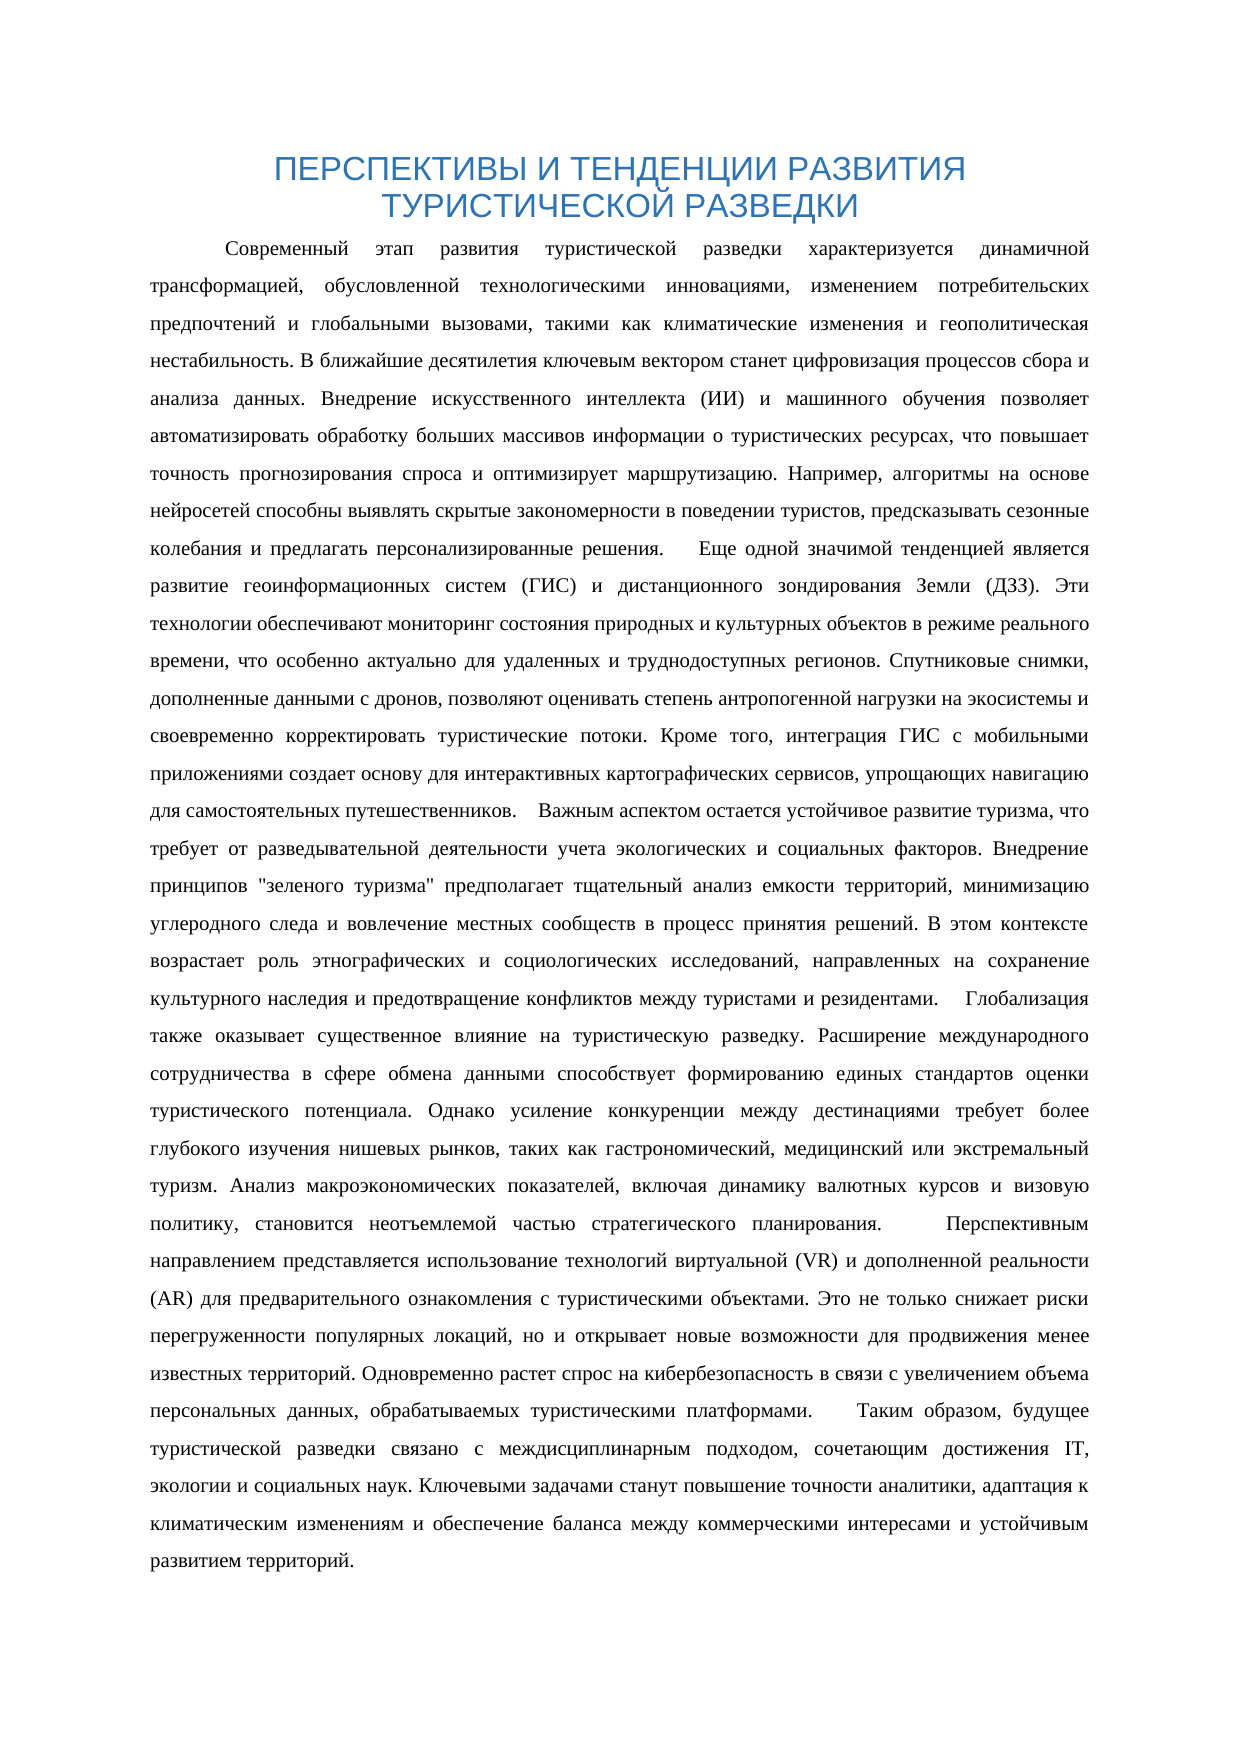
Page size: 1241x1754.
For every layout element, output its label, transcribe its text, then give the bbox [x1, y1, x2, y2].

text Современный этап развития туристической разведки характеризуется динамичной трансформацией, обусловленной технологическими инновациями, изменением потребительских предпочтений и глобальными вызовами, такими как климатические изменения и геополитическая нестабильность. В ближайшие десятилетия ключевым вектором станет цифровизация процессов сбора и анализа данных. Внедрение искусственного интеллекта (ИИ) и машинного обучения позволяет автоматизировать обработку больших массивов информации о туристических ресурсах, что повышает точность прогнозирования спроса и оптимизирует маршрутизацию. Например, алгоритмы на основе нейросетей способны выявлять скрытые закономерности в поведении туристов, предсказывать сезонные колебания и предлагать персонализированные решения. Еще одной значимой тенденцией является развитие геоинформационных систем (ГИС) и дистанционного зондирования Земли (ДЗЗ). Эти технологии обеспечивают мониторинг состояния природных и культурных объектов в режиме реального времени, что особенно актуально для удаленных и труднодоступных регионов. Спутниковые снимки, дополненные данными с дронов, позволяют оценивать степень антропогенной нагрузки на экосистемы и своевременно корректировать туристические потоки. Кроме того, интеграция ГИС с мобильными приложениями создает основу для интерактивных картографических сервисов, упрощающих навигацию для самостоятельных путешественников. Важным аспектом остается устойчивое развитие туризма, что требует от разведывательной деятельности учета экологических и социальных факторов. Внедрение принципов "зеленого туризма" предполагает тщательный анализ емкости территорий, минимизацию углеродного следа и вовлечение местных сообществ в процесс принятия решений. В этом контексте возрастает роль этнографических и социологических исследований, направленных на сохранение культурного наследия и предотвращение конфликтов между туристами и резидентами. Глобализация также оказывает существенное влияние на туристическую разведку. Расширение международного сотрудничества в сфере обмена данными способствует формированию единых стандартов оценки туристического потенциала. Однако усиление конкуренции между дестинациями требует более глубокого изучения нишевых рынков, таких как гастрономический, медицинский или экстремальный туризм. Анализ макроэкономических показателей, включая динамику валютных курсов и визовую политику, становится неотъемлемой частью стратегического планирования. Перспективным направлением представляется использование технологий виртуальной (VR) и дополненной реальности (AR) для предварительного ознакомления с туристическими объектами. Это не только снижает риски перегруженности популярных локаций, но и открывает новые возможности для продвижения менее известных территорий. Одновременно растет спрос на кибербезопасность в связи с увеличением объема персональных данных, обрабатываемых туристическими платформами. Таким образом, будущее туристической разведки связано с междисциплинарным подходом, сочетающим достижения IT, экологии и социальных наук. Ключевыми задачами станут повышение точности аналитики, адаптация к климатическим изменениям и обеспечение баланса между коммерческими интересами и устойчивым развитием территорий. [150, 225, 1090, 1575]
subtitle ПЕРСПЕКТИВЫ И ТЕНДЕНЦИИ РАЗВИТИЯ ТУРИСТИЧЕСКОЙ РАЗВЕДКИ [150, 150, 1090, 225]
